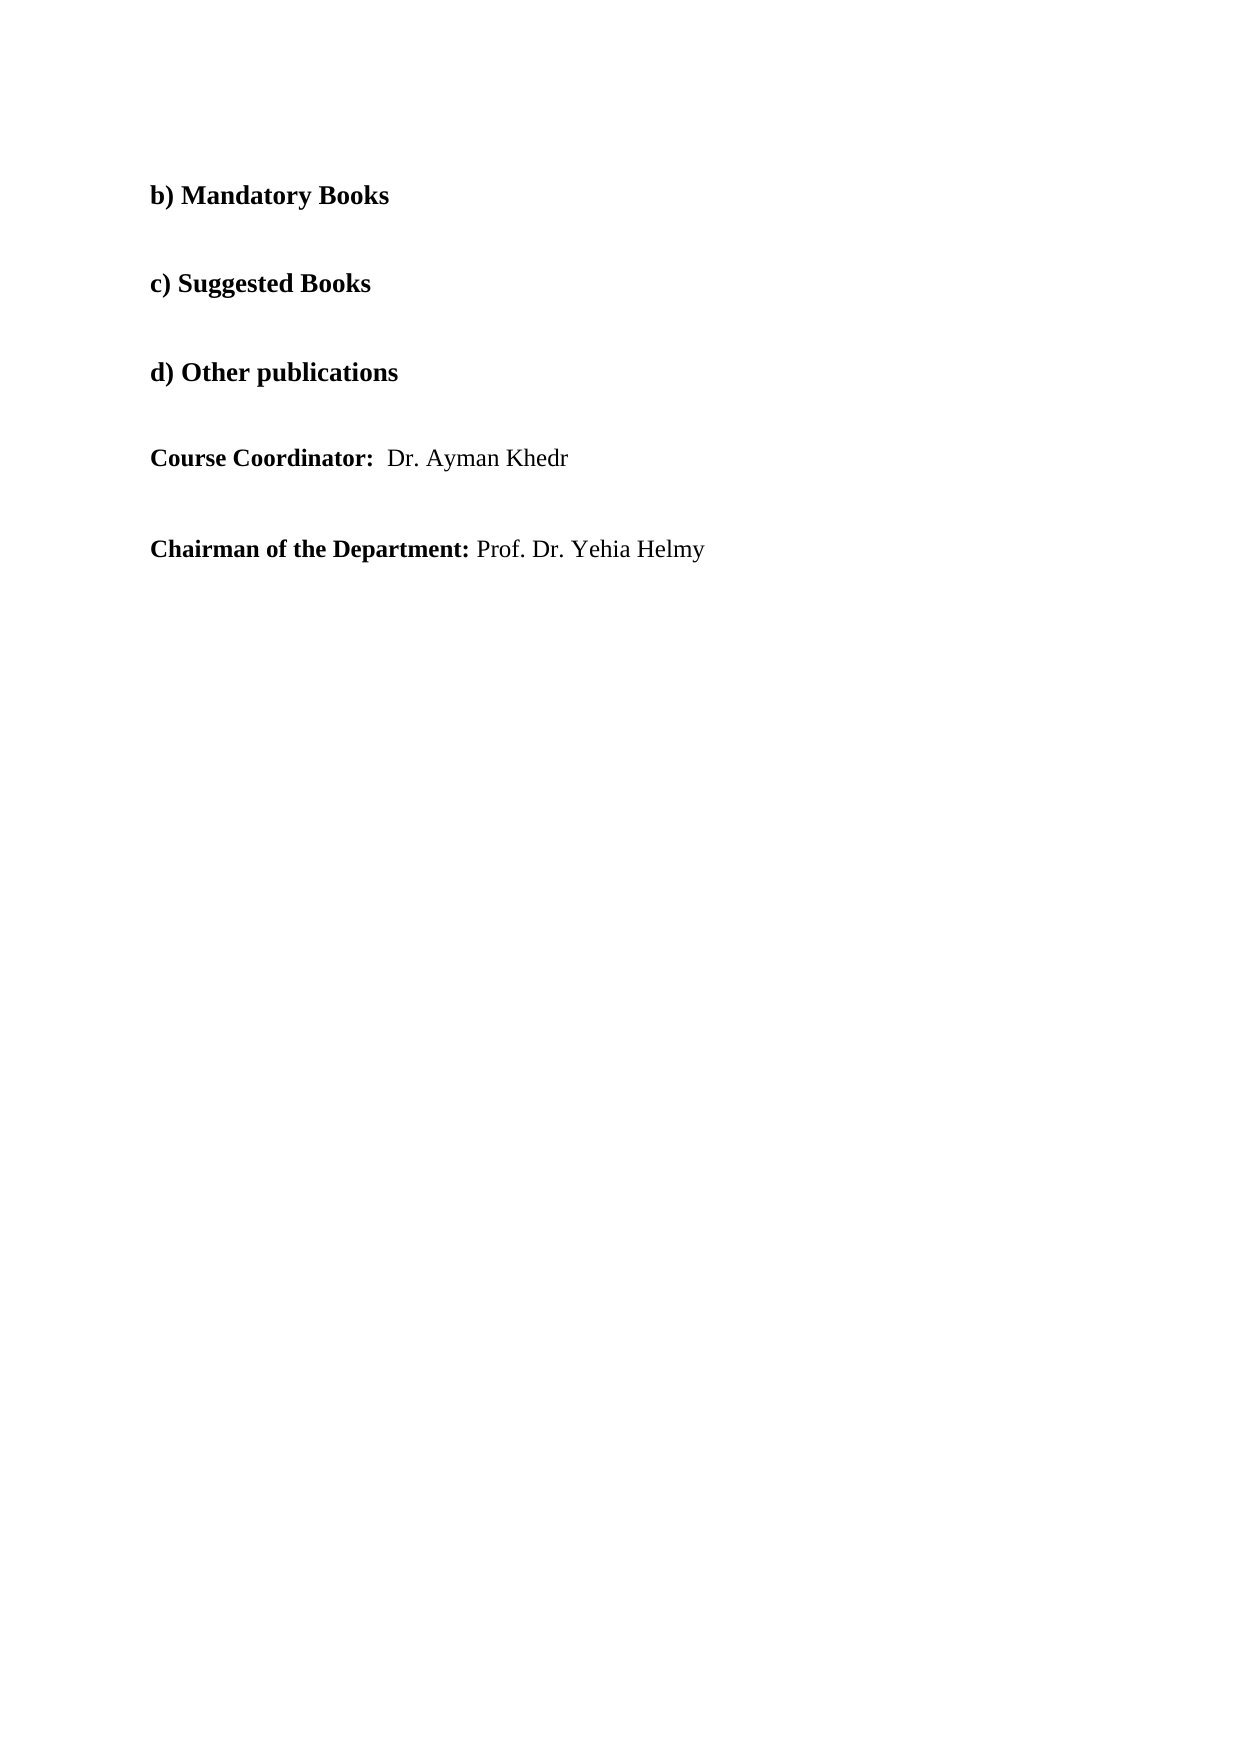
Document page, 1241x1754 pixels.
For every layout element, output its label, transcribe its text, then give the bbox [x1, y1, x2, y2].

text c) Suggested Books [150, 267, 1090, 298]
text b) Mandatory Books [150, 179, 1090, 210]
text d) Other publications [150, 356, 1090, 387]
text Chairman of the Department: Prof. Dr. Yehia Helmy [150, 534, 1090, 562]
subtitle Course Coordinator: Dr. Ayman Khedr [150, 443, 1053, 472]
